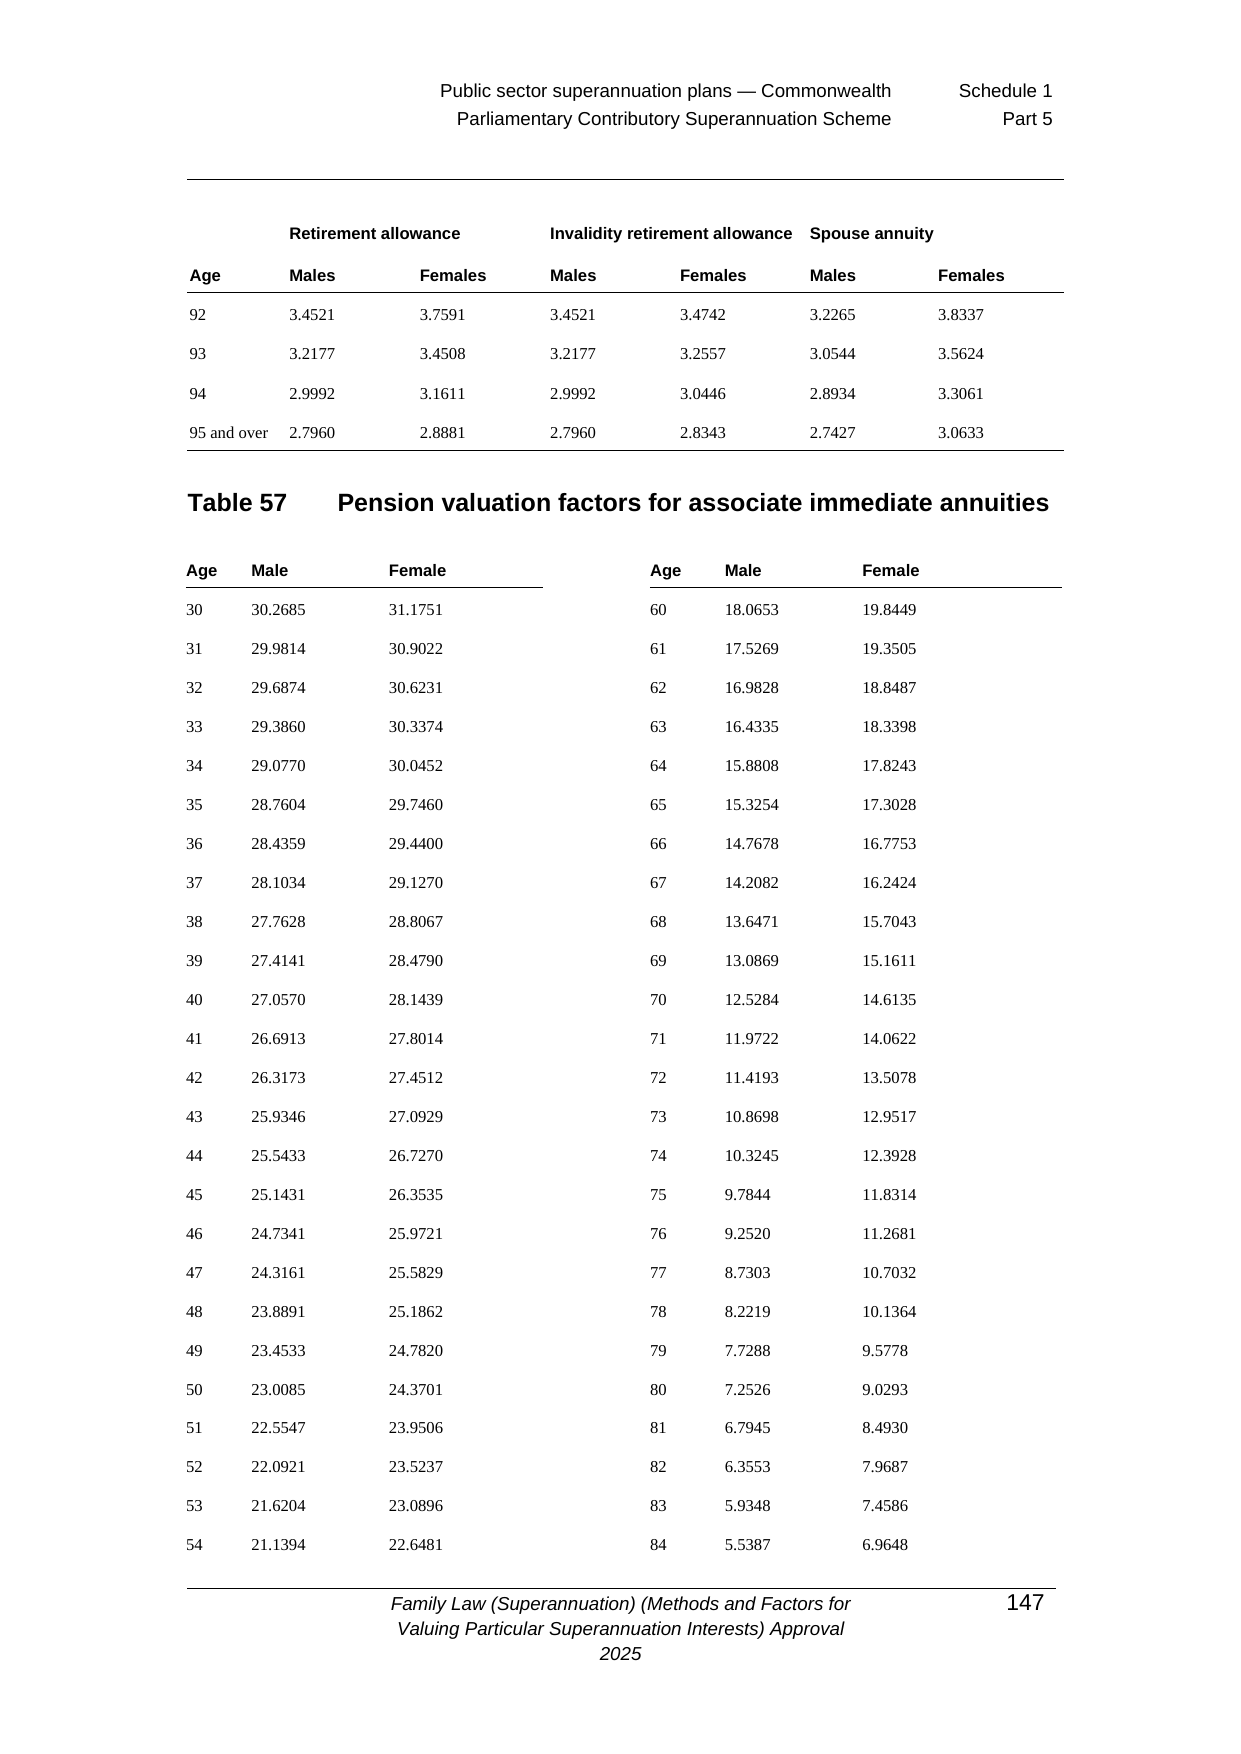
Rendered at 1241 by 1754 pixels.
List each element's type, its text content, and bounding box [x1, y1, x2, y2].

subtitle Table 57 Pension valuation factors for associate immediate annuities [187, 488, 1240, 517]
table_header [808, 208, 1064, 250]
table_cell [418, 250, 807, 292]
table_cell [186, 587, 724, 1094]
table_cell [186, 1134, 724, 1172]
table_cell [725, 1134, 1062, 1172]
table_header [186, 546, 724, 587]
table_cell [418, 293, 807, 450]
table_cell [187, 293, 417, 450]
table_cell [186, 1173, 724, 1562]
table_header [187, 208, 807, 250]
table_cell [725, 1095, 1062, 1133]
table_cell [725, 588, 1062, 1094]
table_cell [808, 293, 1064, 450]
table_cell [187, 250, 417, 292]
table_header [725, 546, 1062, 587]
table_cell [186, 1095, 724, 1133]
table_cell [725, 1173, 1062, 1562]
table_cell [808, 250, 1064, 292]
